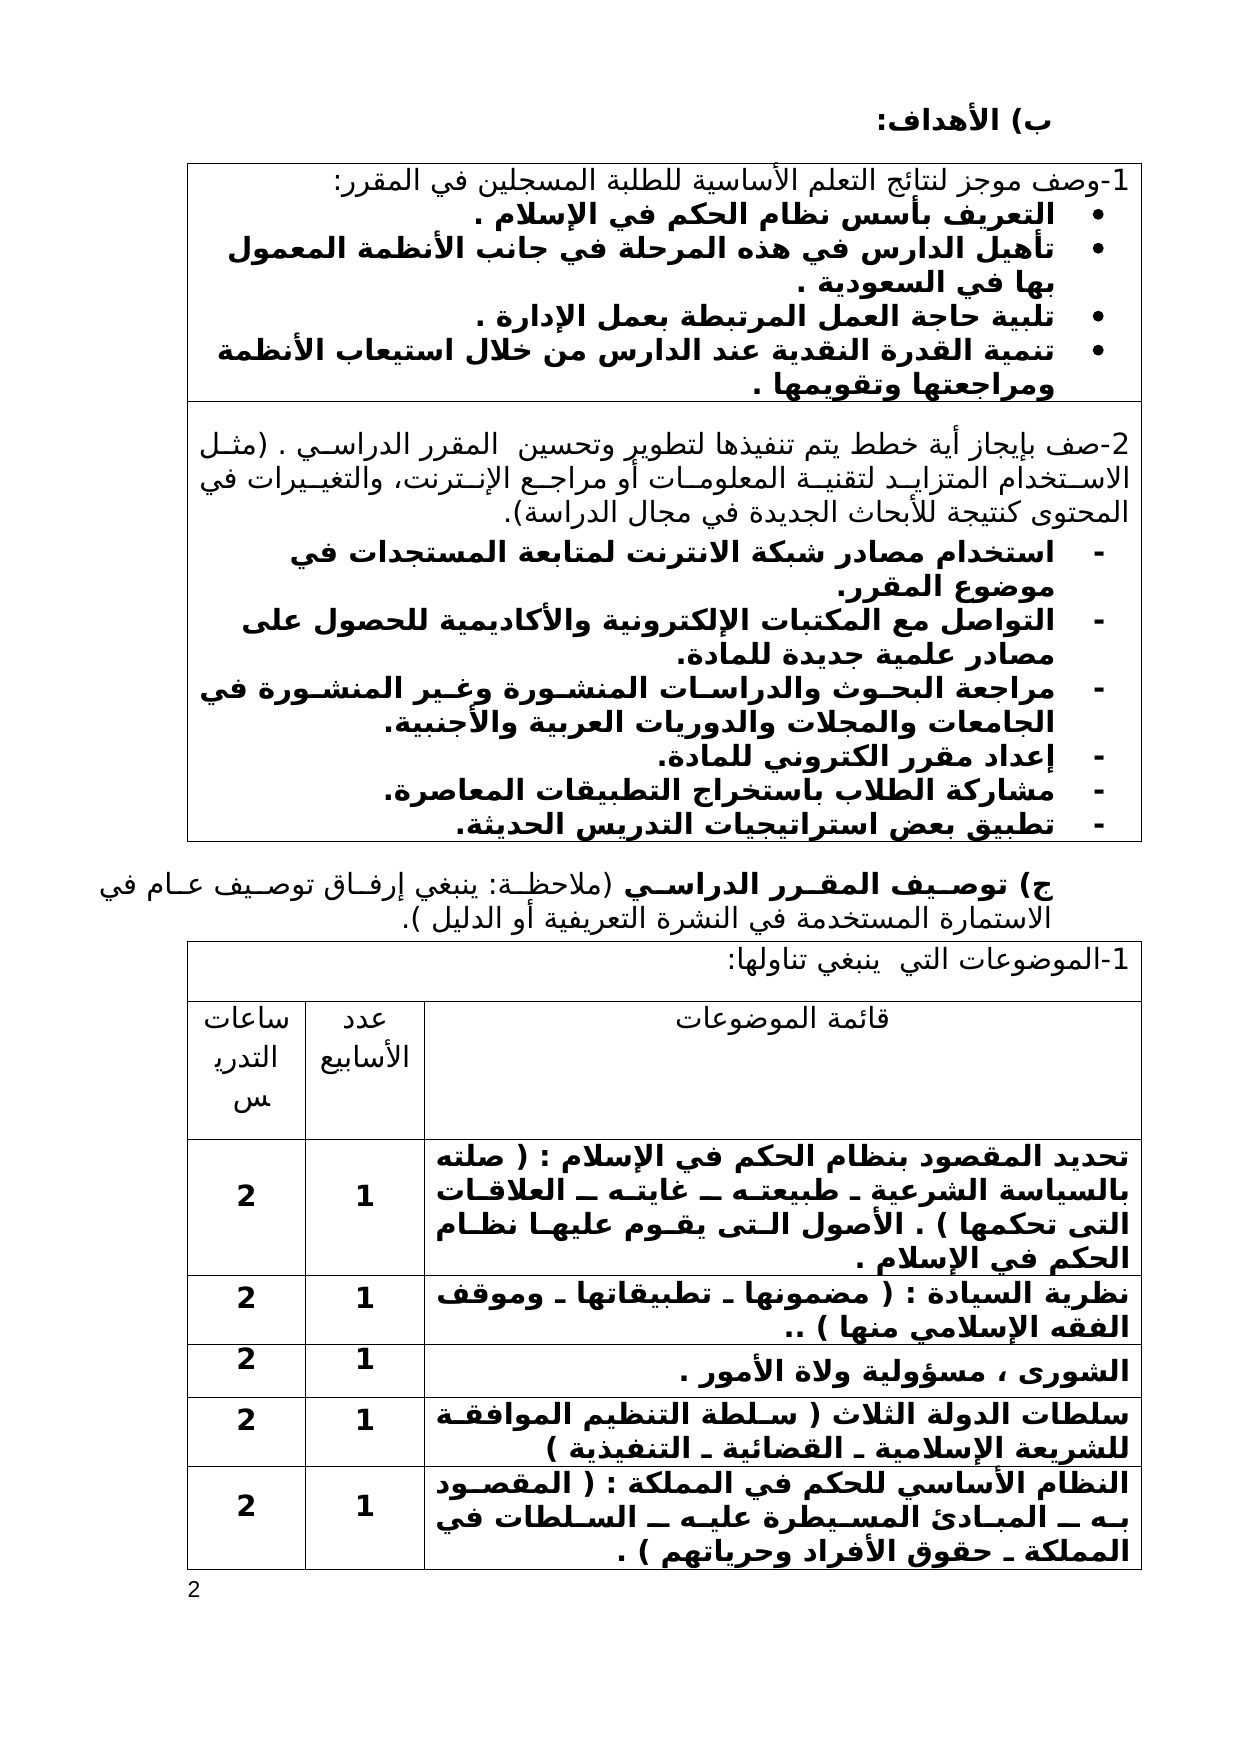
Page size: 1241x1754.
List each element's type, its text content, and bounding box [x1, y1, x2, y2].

table_cell عدد الأسابيع [306, 1002, 424, 1138]
table_cell 2 [188, 1276, 305, 1344]
subtitle ب) الأهداف: [187, 103, 1053, 137]
table_cell 2 [188, 1398, 305, 1466]
table_cell تحديد المقصود بنظام الحكم في الإسلام : ( صلته بالسياسة الشرعية ـ طبيعته ـ غايته ـ العلاقات التى تحكمها ) . الأصول التى يقوم عليها نظام الحكم في الإسلام . [425, 1140, 1141, 1275]
table_cell قائمة الموضوعات [425, 1002, 1141, 1138]
table_cell 1 [306, 1276, 424, 1344]
table_cell 2-صف بإيجاز أية خطط يتم تنفيذها لتطوير وتحسين المقرر الدراسي . (مثل الاستخدام المتزايد لتقنية المعلومات أو مراجع الإنترنت، والتغييرات في المحتوى كنتيجة للأبحاث الجديدة في مجال الدراسة). استخدام مصادر شبكة الانترنت لمتابعة المستجدات في موضوع المقرر. التواصل مع المكتبات الإلكترونية والأكاديمية للحصول على مصادر علمية جديدة للمادة. مراجعة البحوث والدراسات المنشورة وغير المنشورة في الجامعات والمجلات والدوريات العربية والأجنبية. إعداد مقرر الكتروني للمادة. مشاركة الطلاب باستخراج التطبيقات المعاصرة. تطبيق بعض استراتيجيات التدريس الحديثة. [188, 402, 1141, 841]
table_cell نظرية السيادة : ( مضمونها ـ تطبيقاتها ـ وموقف الفقه الإسلامي منها ) .. [425, 1276, 1141, 1344]
table_cell 1 [306, 1398, 424, 1466]
table_cell الشورى ، مسؤولية ولاة الأمور . [425, 1345, 1141, 1397]
subtitle ج) توصيف المقرر الدراسي (ملاحظة: ينبغي إرفاق توصيف عام في الاستمارة المستخدمة في النشرة التعريفية أو الدليل ). [99, 867, 1053, 935]
table_cell 1 [306, 1345, 424, 1397]
table_header 1-الموضوعات التي ينبغي تناولها: [188, 942, 1141, 1001]
table_header 1-وصف موجز لنتائج التعلم الأساسية للطلبة المسجلين في المقرر: التعريف بأسس نظام الحكم في الإسلام . تأهيل الدارس في هذه المرحلة في جانب الأنظمة المعمول بها في السعودية . تلبية حاجة العمل المرتبطة بعمل الإدارة . تنمية القدرة النقدية عند الدارس من خلال استيعاب الأنظمة ومراجعتها وتقويمها . [188, 164, 1141, 401]
table_cell 2 [188, 1140, 305, 1275]
table_cell 1 [306, 1140, 424, 1275]
table_cell 2 [188, 1467, 305, 1568]
table_cell 2 [188, 1345, 305, 1397]
table_cell النظام الأساسي للحكم في المملكة : ( المقصود به ـ المبادئ المسيطرة عليه ـ السلطات في المملكة ـ حقوق الأفراد وحرياتهم ) . [425, 1467, 1141, 1568]
table_cell 1 [306, 1467, 424, 1568]
table_cell سلطات الدولة الثلاث ( سلطة التنظيم الموافقة للشريعة الإسلامية ـ القضائية ـ التنفيذية ) [425, 1398, 1141, 1466]
table_cell ساعات التدريس [188, 1002, 305, 1138]
